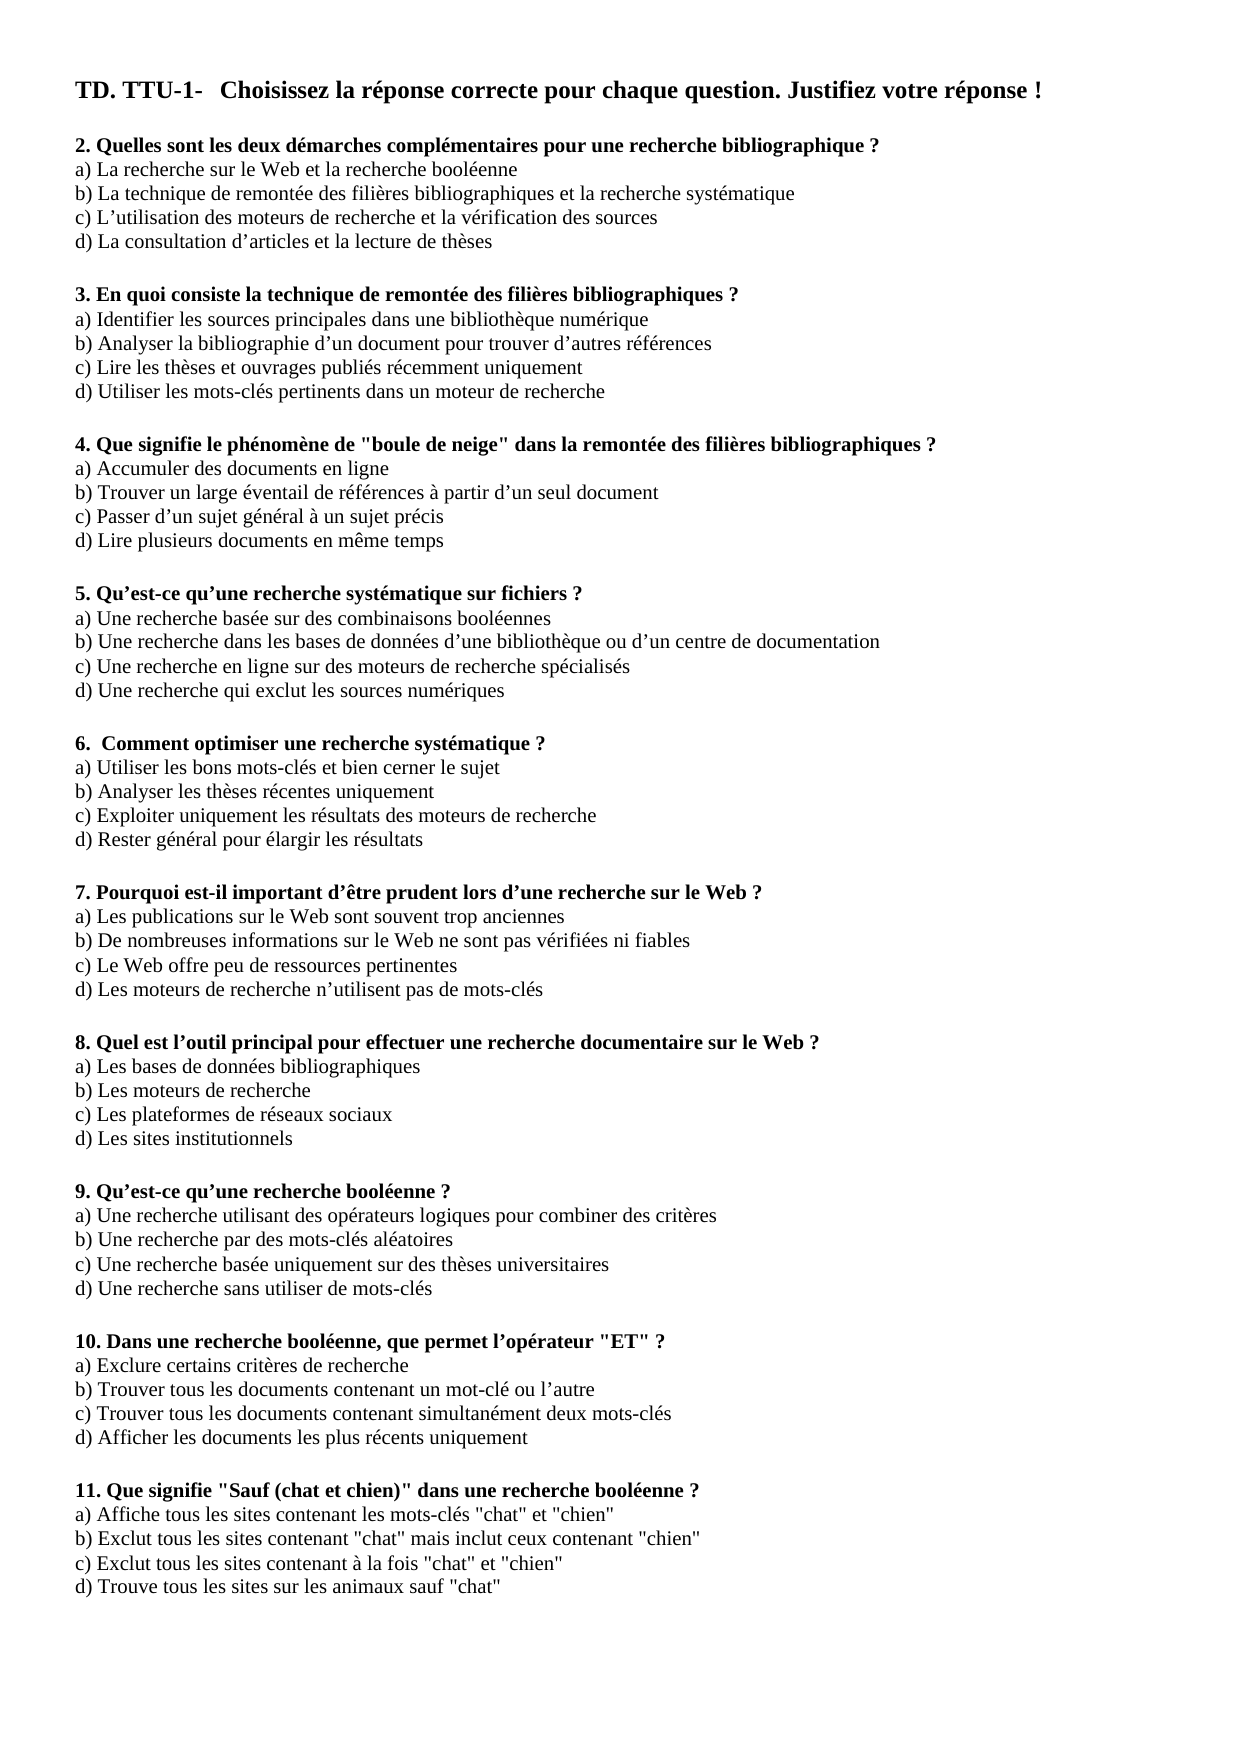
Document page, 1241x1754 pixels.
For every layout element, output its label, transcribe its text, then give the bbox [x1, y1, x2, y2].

text 10. Dans une recherche booléenne, que permet l’opérateur "ET" ? a) Exclure certains critères de recherche b) Trouver tous les documents contenant un mot-clé ou l’autre c) Trouver tous les documents contenant simultanément deux mots-clés d) Afficher les documents les plus récents uniquement [75, 1329, 1165, 1449]
text TD. TTU-1- Choisissez la réponse correcte pour chaque question. Justifiez votre réponse ! [75, 75, 1165, 104]
text 11. Que signifie "Sauf (chat et chien)" dans une recherche booléenne ? a) Affiche tous les sites contenant les mots-clés "chat" et "chien" b) Exclut tous les sites contenant "chat" mais inclut ceux contenant "chien" c) Exclut tous les sites contenant à la fois "chat" et "chien" d) Trouve tous les sites sur les animaux sauf "chat" [75, 1478, 1165, 1598]
text 7. Pourquoi est-il important d’être prudent lors d’une recherche sur le Web ? a) Les publications sur le Web sont souvent trop anciennes b) De nombreuses informations sur le Web ne sont pas vérifiées ni fiables c) Le Web offre peu de ressources pertinentes d) Les moteurs de recherche n’utilisent pas de mots-clés [75, 880, 1165, 1001]
text 4. Que signifie le phénomène de "boule de neige" dans la remontée des filières bibliographiques ? a) Accumuler des documents en ligne b) Trouver un large éventail de références à partir d’un seul document c) Passer d’un sujet général à un sujet précis d) Lire plusieurs documents en même temps [75, 432, 1165, 552]
text 8. Quel est l’outil principal pour effectuer une recherche documentaire sur le Web ? a) Les bases de données bibliographiques b) Les moteurs de recherche c) Les plateformes de réseaux sociaux d) Les sites institutionnels [75, 1030, 1165, 1150]
text 5. Qu’est-ce qu’une recherche systématique sur fichiers ? a) Une recherche basée sur des combinaisons booléennes b) Une recherche dans les bases de données d’une bibliothèque ou d’un centre de documentation c) Une recherche en ligne sur des moteurs de recherche spécialisés d) Une recherche qui exclut les sources numériques [75, 581, 1165, 702]
text 2. Quelles sont les deux démarches complémentaires pour une recherche bibliographique ? a) La recherche sur le Web et la recherche booléenne b) La technique de remontée des filières bibliographiques et la recherche systématique c) L’utilisation des moteurs de recherche et la vérification des sources d) La consultation d’articles et la lecture de thèses [75, 133, 1165, 253]
text 9. Qu’est-ce qu’une recherche booléenne ? a) Une recherche utilisant des opérateurs logiques pour combiner des critères b) Une recherche par des mots-clés aléatoires c) Une recherche basée uniquement sur des thèses universitaires d) Une recherche sans utiliser de mots-clés [75, 1179, 1165, 1299]
text 3. En quoi consiste la technique de remontée des filières bibliographiques ? a) Identifier les sources principales dans une bibliothèque numérique b) Analyser la bibliographie d’un document pour trouver d’autres références c) Lire les thèses et ouvrages publiés récemment uniquement d) Utiliser les mots-clés pertinents dans un moteur de recherche [75, 282, 1165, 403]
text 6. Comment optimiser une recherche systématique ? a) Utiliser les bons mots-clés et bien cerner le sujet b) Analyser les thèses récentes uniquement c) Exploiter uniquement les résultats des moteurs de recherche d) Rester général pour élargir les résultats [75, 731, 1165, 851]
